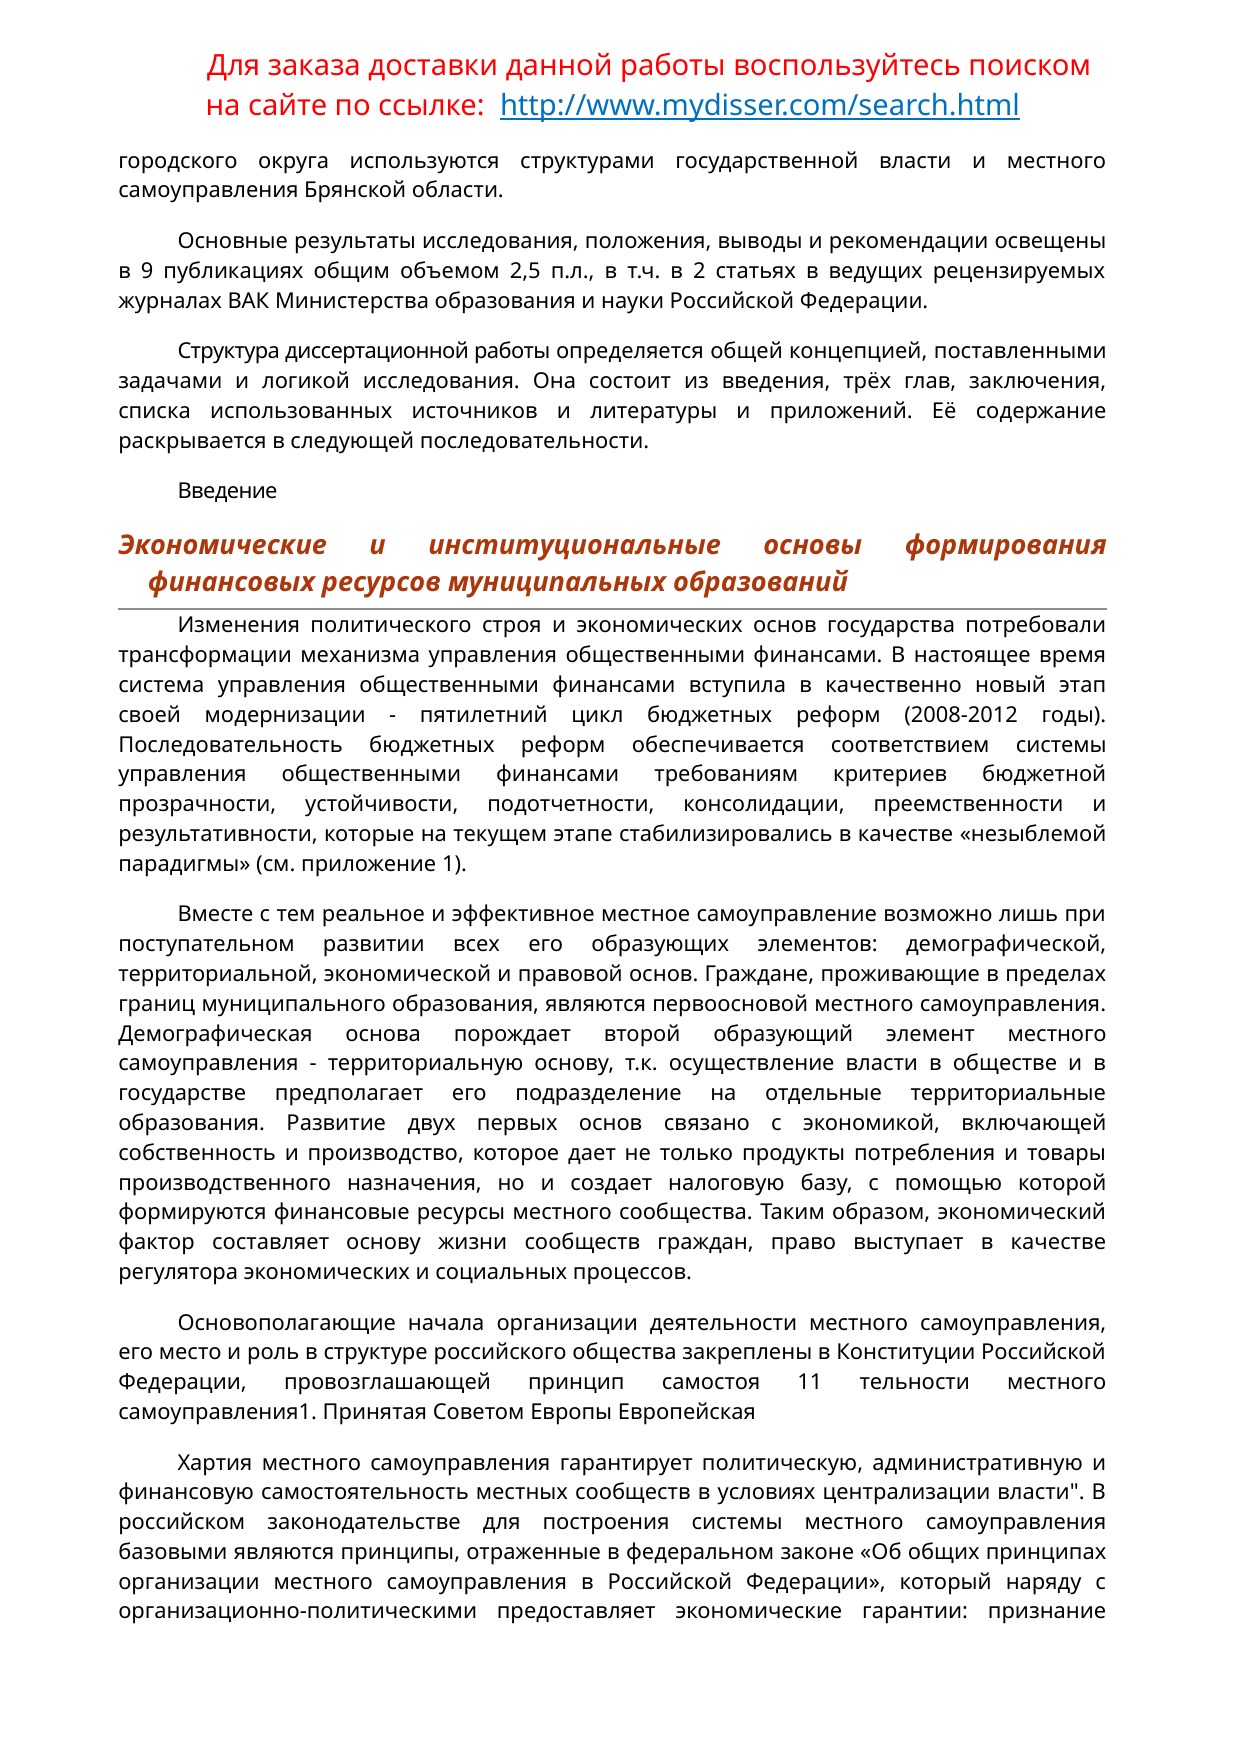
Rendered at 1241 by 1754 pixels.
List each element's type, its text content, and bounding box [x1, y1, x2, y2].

subtitle Экономические и институциональные основы формирования финансовых ресурсов муниципальных образований [118, 526, 1107, 608]
